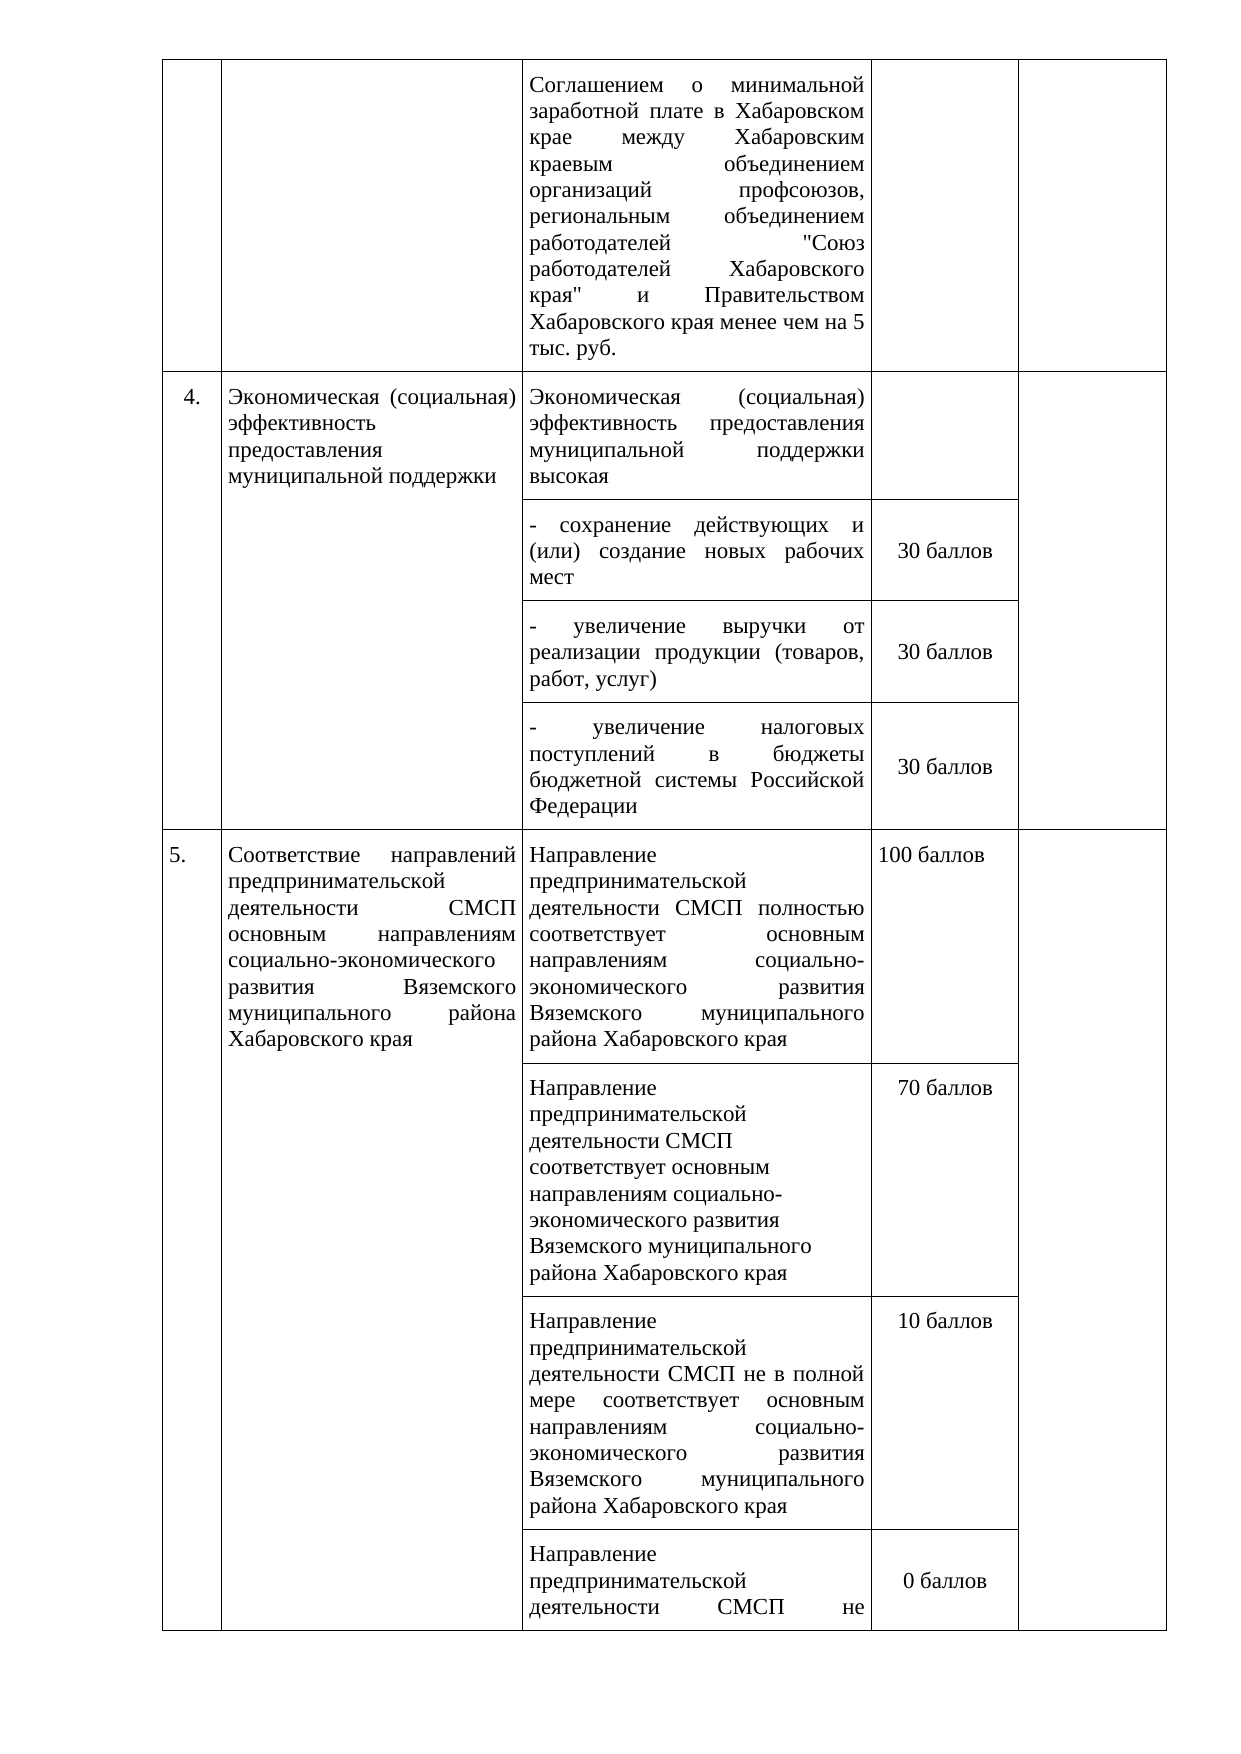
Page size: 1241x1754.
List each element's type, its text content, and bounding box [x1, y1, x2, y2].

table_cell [523, 60, 871, 371]
table_cell 4. [163, 372, 221, 829]
table_cell 30 баллов [872, 703, 1018, 829]
table_cell Направление предпринимательской деятельности СМСП не в полной мере соответствует основным направлениям социально-экономического развития Вяземского муниципального района Хабаровского края [523, 1297, 871, 1529]
table_cell 0 баллов [872, 1530, 1018, 1630]
table_cell [1019, 830, 1166, 1630]
table_cell 5. [163, 830, 221, 1630]
table_cell Направление предпринимательской деятельности СМСП соответствует основным направлениям социально-экономического развития Вяземского муниципального района Хабаровского края [523, 1064, 871, 1296]
table_cell 10 баллов [872, 1297, 1018, 1529]
table_cell - увеличение выручки от реализации продукции (товаров, работ, услуг) [523, 601, 871, 702]
table_cell [872, 372, 1018, 499]
table_cell - сохранение действующих и (или) создание новых рабочих мест [523, 500, 871, 600]
table_cell [1019, 372, 1166, 829]
table_cell 100 баллов [872, 830, 1018, 1062]
table_cell Соответствие направлений предпринимательской деятельности СМСП основным направлениям социально-экономического развития Вяземского муниципального района Хабаровского края [222, 830, 522, 1630]
table_cell Экономическая (социальная) эффективность предоставления муниципальной поддержки высокая [523, 372, 871, 499]
table_cell 70 баллов [872, 1064, 1018, 1296]
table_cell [523, 1530, 871, 1630]
table_cell 30 баллов [872, 500, 1018, 600]
table_cell - увеличение налоговых поступлений в бюджеты бюджетной системы Российской Федерации [523, 703, 871, 829]
table_cell Экономическая (социальная) эффективность предоставления муниципальной поддержки [222, 372, 522, 829]
table_cell 30 баллов [872, 601, 1018, 702]
table_cell Направление предпринимательской деятельности СМСП полностью соответствует основным направлениям социально-экономического развития Вяземского муниципального района Хабаровского края [523, 830, 871, 1062]
